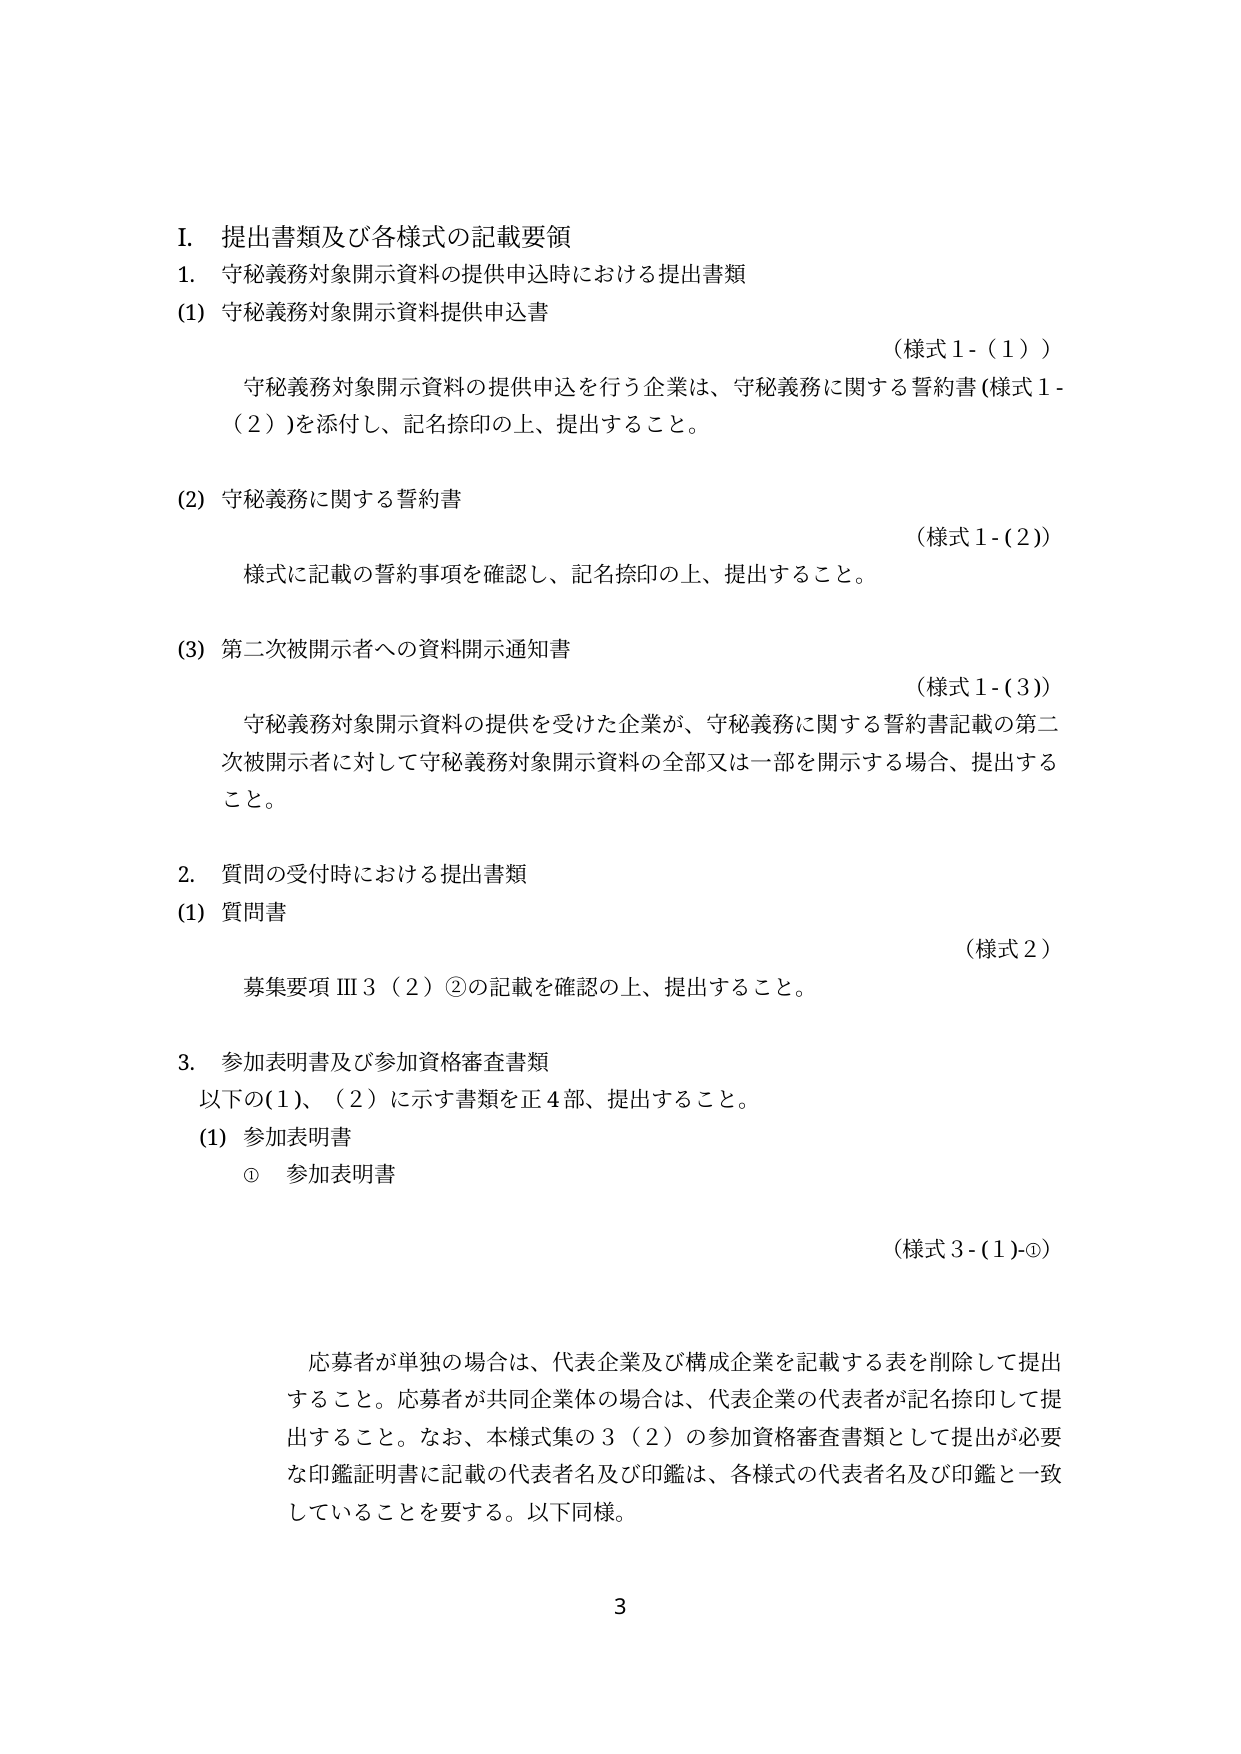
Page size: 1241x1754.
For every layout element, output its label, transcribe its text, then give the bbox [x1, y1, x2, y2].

subtitle 質問の受付時における提出書類 [177, 854, 1063, 892]
list 様式に記載の誓約事項を確認し、記名捺印の上、提出すること。 [221, 554, 1063, 592]
list （様式１- (３)） [221, 667, 1063, 704]
subtitle 守秘義務に関する誓約書 [177, 479, 1063, 517]
subtitle 質問書 [177, 892, 1063, 929]
subtitle 守秘義務対象開示資料の提供申込時における提出書類 [177, 254, 1063, 292]
subtitle 提出書類及び各様式の記載要領 [177, 217, 1063, 254]
list （様式１-（１）） [221, 329, 1063, 367]
text 以下の(１)、（２）に示す書類を正4部、提出すること。 [177, 1079, 1063, 1117]
list 守秘義務対象開示資料の提供を受けた企業が、守秘義務に関する誓約書記載の第二次被開示者に対して守秘義務対象開示資料の全部又は一部を開示する場合、提出すること。 [221, 704, 1063, 817]
list （様式２） [221, 929, 1063, 967]
text 応募者が単独の場合は、代表企業及び構成企業を記載する表を削除して提出すること。応募者が共同企業体の場合は、代表企業の代表者が記名捺印して提出すること。なお、本様式集の３（２）の参加資格審査書類として提出が必要な印鑑証明書に記載の代表者名及び印鑑は、各様式の代表者名及び印鑑と一致していることを要する。以下同様。 [287, 1342, 1063, 1529]
list （様式１- (２)） [221, 517, 1063, 554]
subtitle 参加表明書及び参加資格審査書類 [177, 1042, 1063, 1079]
subtitle 第二次被開示者への資料開示通知書 [177, 629, 1063, 667]
subtitle 参加表明書 [243, 1154, 1063, 1192]
subtitle 守秘義務対象開示資料提供申込書 [177, 292, 1063, 329]
text （様式３- (１)-①） [177, 1229, 1063, 1267]
subtitle 参加表明書 [199, 1117, 1063, 1154]
list 募集要項 Ⅲ３（２）②の記載を確認の上、提出すること。 [221, 967, 1063, 1004]
list 守秘義務対象開示資料の提供申込を行う企業は、守秘義務に関する誓約書(様式１-（２）)を添付し、記名捺印の上、提出すること。 [221, 367, 1063, 442]
